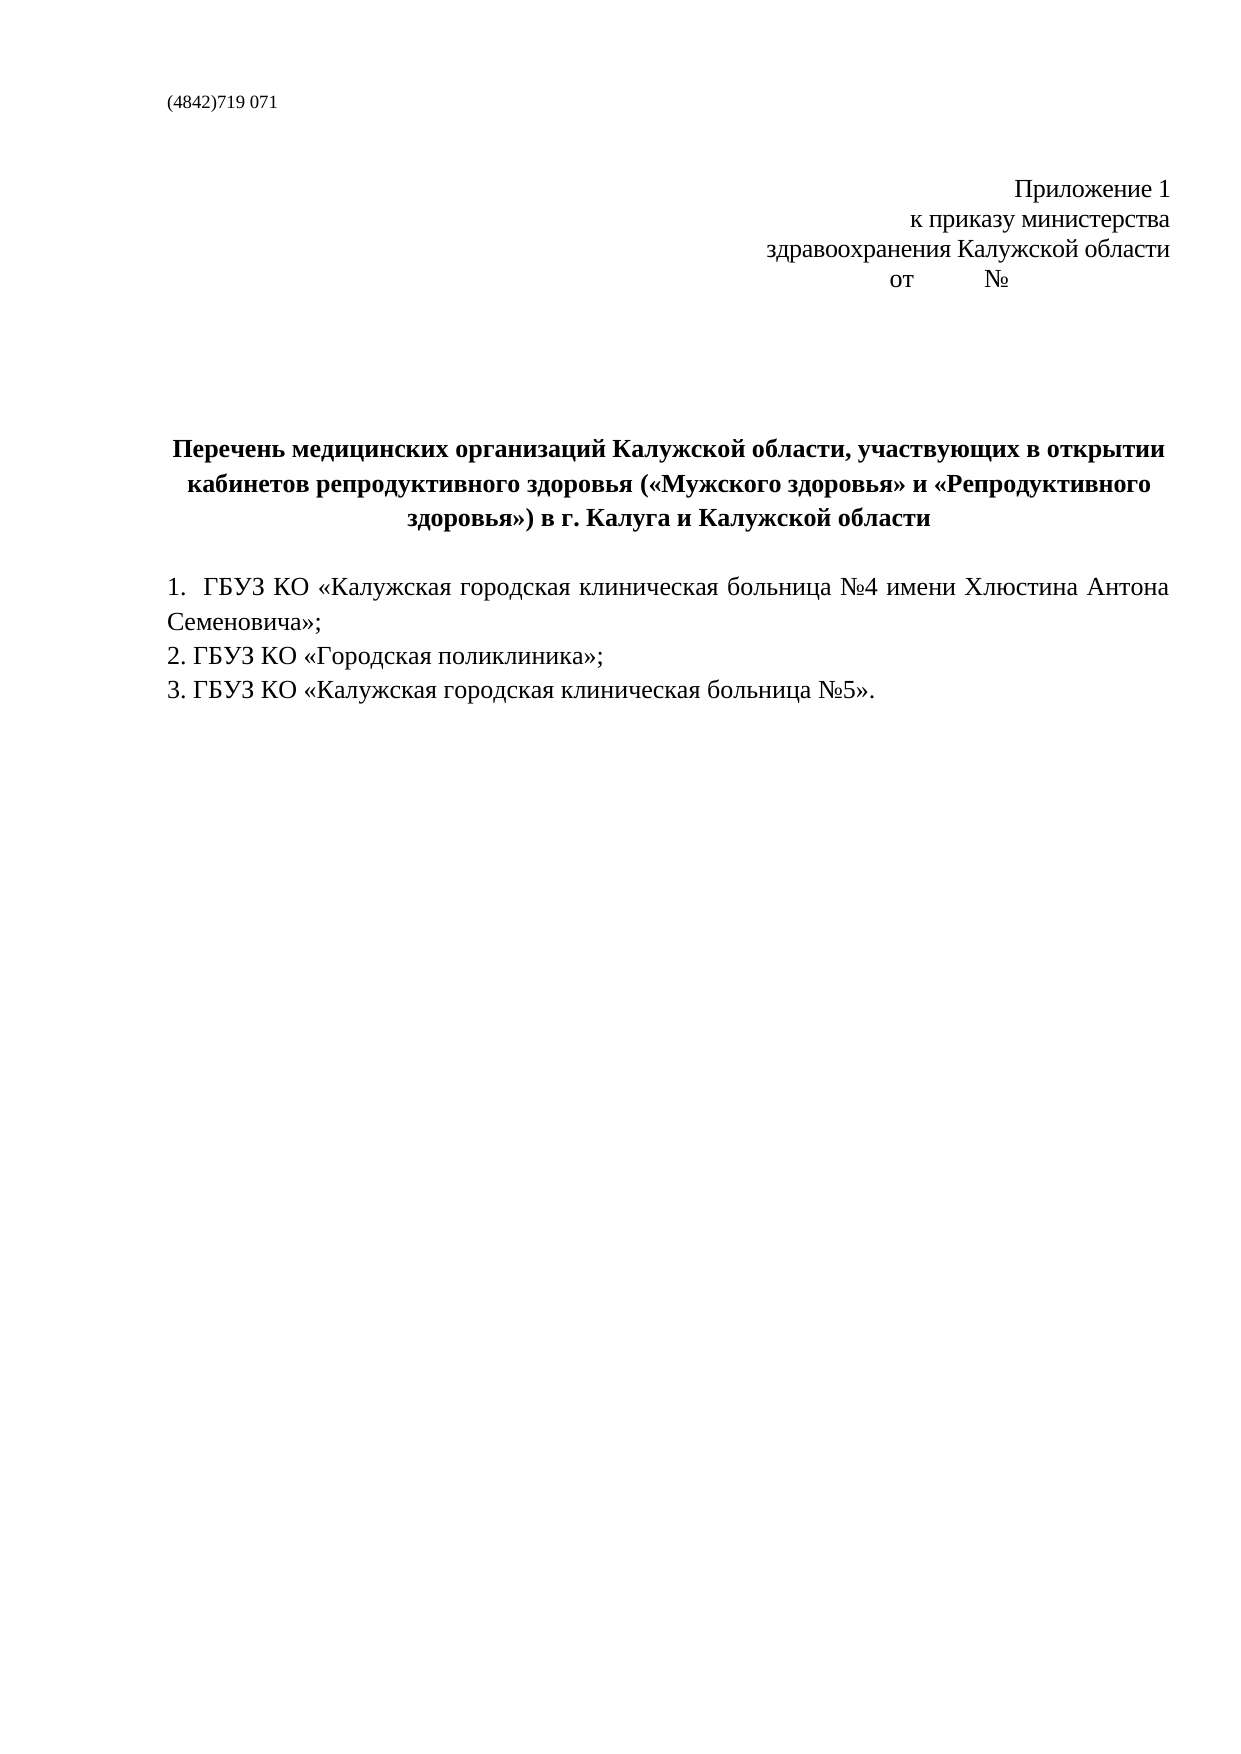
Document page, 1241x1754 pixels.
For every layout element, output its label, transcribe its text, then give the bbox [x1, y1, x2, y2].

text здравоохранения Калужской области [728, 233, 1170, 263]
text 1. ГБУЗ КО «Калужская городская клиническая больница №4 имени Хлюстина Антона Семеновича»; [167, 571, 1171, 636]
text Приложение 1 [167, 173, 1171, 203]
text (4842)719 071 [167, 91, 1171, 113]
text Перечень медицинских организаций Калужской области, участвующих в открытии кабинетов репродуктивного здоровья («Мужского здоровья» и «Репродуктивного здоровья») в г. Калуга и Калужской области [167, 433, 1171, 532]
text к приказу министерства [728, 203, 1170, 233]
text 2. ГБУЗ КО «Городская поликлиника»; [167, 640, 1171, 670]
text 3. ГБУЗ КО «Калужская городская клиническая больница №5». [167, 674, 1171, 704]
text от № [728, 263, 1170, 293]
